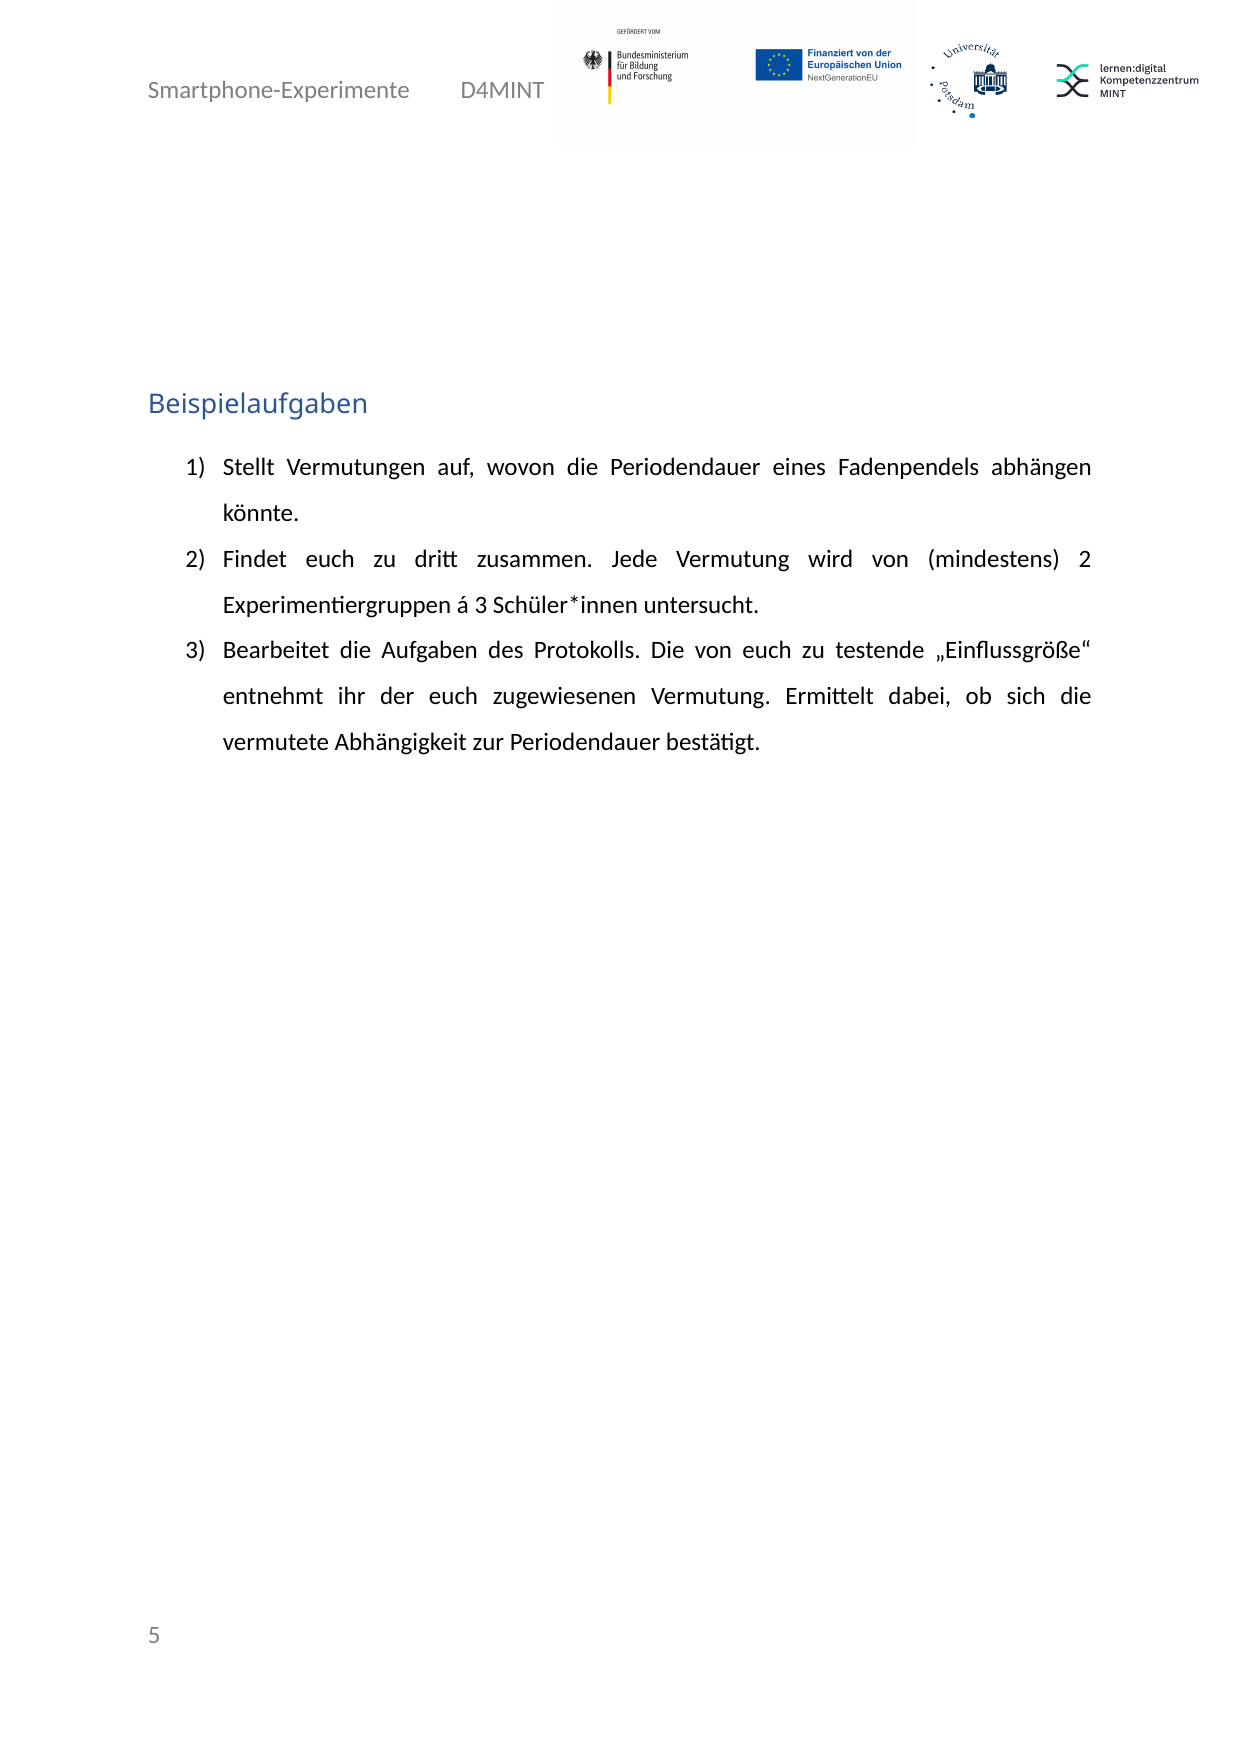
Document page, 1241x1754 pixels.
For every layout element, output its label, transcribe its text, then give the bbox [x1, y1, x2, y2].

picture [556, 0, 917, 149]
picture [1039, 47, 1216, 115]
list Stellt Vermutungen auf, wovon die Periodendauer eines Fadenpendels abhängen könnte. [185, 452, 1092, 528]
picture [930, 44, 1007, 118]
list Findet euch zu dritt zusammen. Jede Vermutung wird von (mindestens) 2 Experimentiergruppen á 3 Schüler*innen untersucht. [185, 543, 1092, 619]
list Bearbeitet die Aufgaben des Protokolls. Die von euch zu testende „Einflussgröße“ entnehmt ihr der euch zugewiesenen Vermutung. Ermittelt dabei, ob sich die vermutete Abhängigkeit zur Periodendauer bestätigt. [185, 634, 1092, 756]
subtitle Beispielaufgaben [148, 384, 1092, 421]
